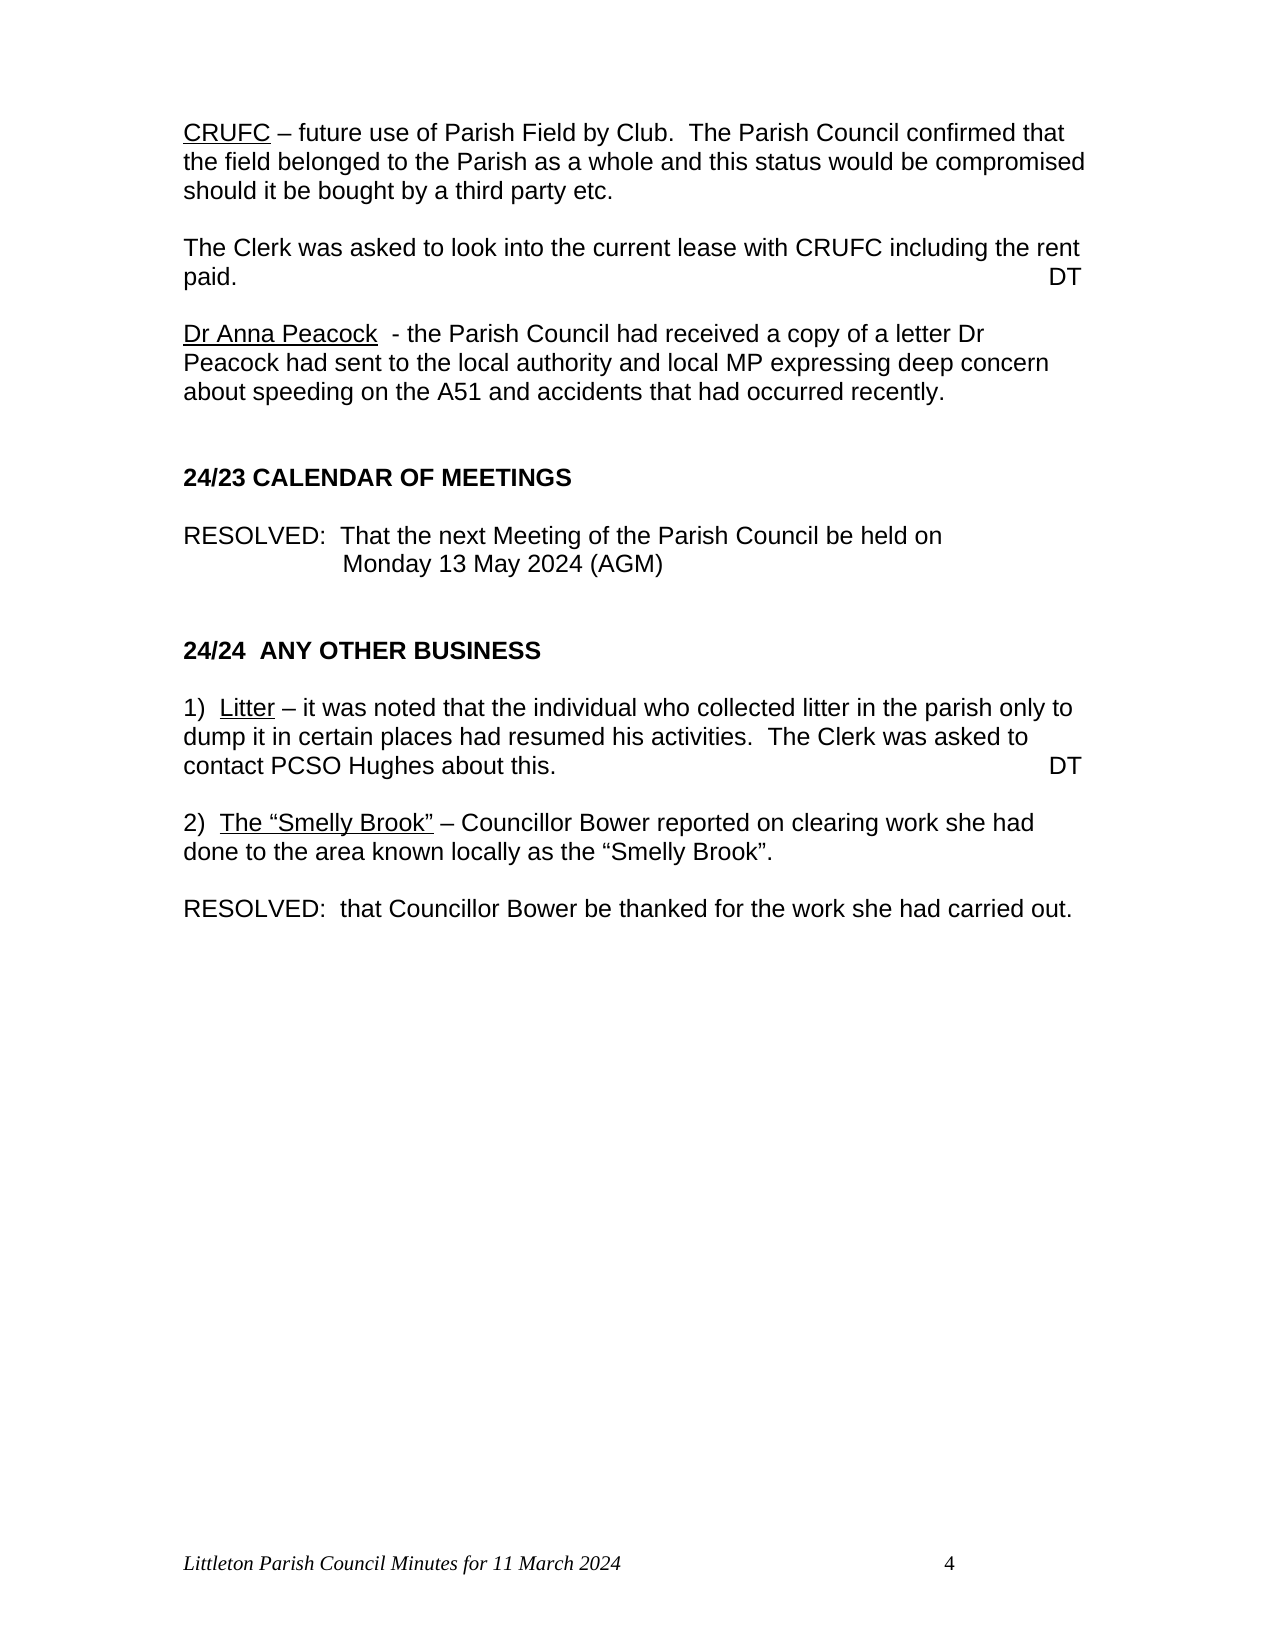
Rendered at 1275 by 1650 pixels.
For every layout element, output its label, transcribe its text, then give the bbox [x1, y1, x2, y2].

text CRUFC – future use of Parish Field by Club. The Parish Council confirmed that the field belonged to the Parish as a whole and this status would be compromised should it be bought by a third party etc. [183, 118, 1088, 204]
text 2) The “Smelly Brook” – Councillor Bower reported on clearing work she had done to the area known locally as the “Smelly Brook”. [183, 808, 1088, 866]
text RESOLVED: that Councillor Bower be thanked for the work she had carried out. [183, 894, 1088, 923]
text RESOLVED: That the next Meeting of the Parish Council be held on [183, 521, 1088, 549]
text The Clerk was asked to look into the current lease with CRUFC including the rent paid. DT [183, 233, 1088, 291]
text 24/24 ANY OTHER BUSINESS [183, 636, 1088, 664]
text Monday 13 May 2024 (AGM) [183, 549, 1088, 578]
text 24/23 CALENDAR OF MEETINGS [183, 463, 1088, 492]
text 1) Litter – it was noted that the individual who collected litter in the parish only to dump it in certain places had resumed his activities. The Clerk was asked to contact PCSO Hughes about this. DT [183, 693, 1088, 779]
text Dr Anna Peacock - the Parish Council had received a copy of a letter Dr Peacock had sent to the local authority and local MP expressing deep concern about speeding on the A51 and accidents that had occurred recently. [183, 319, 1088, 406]
